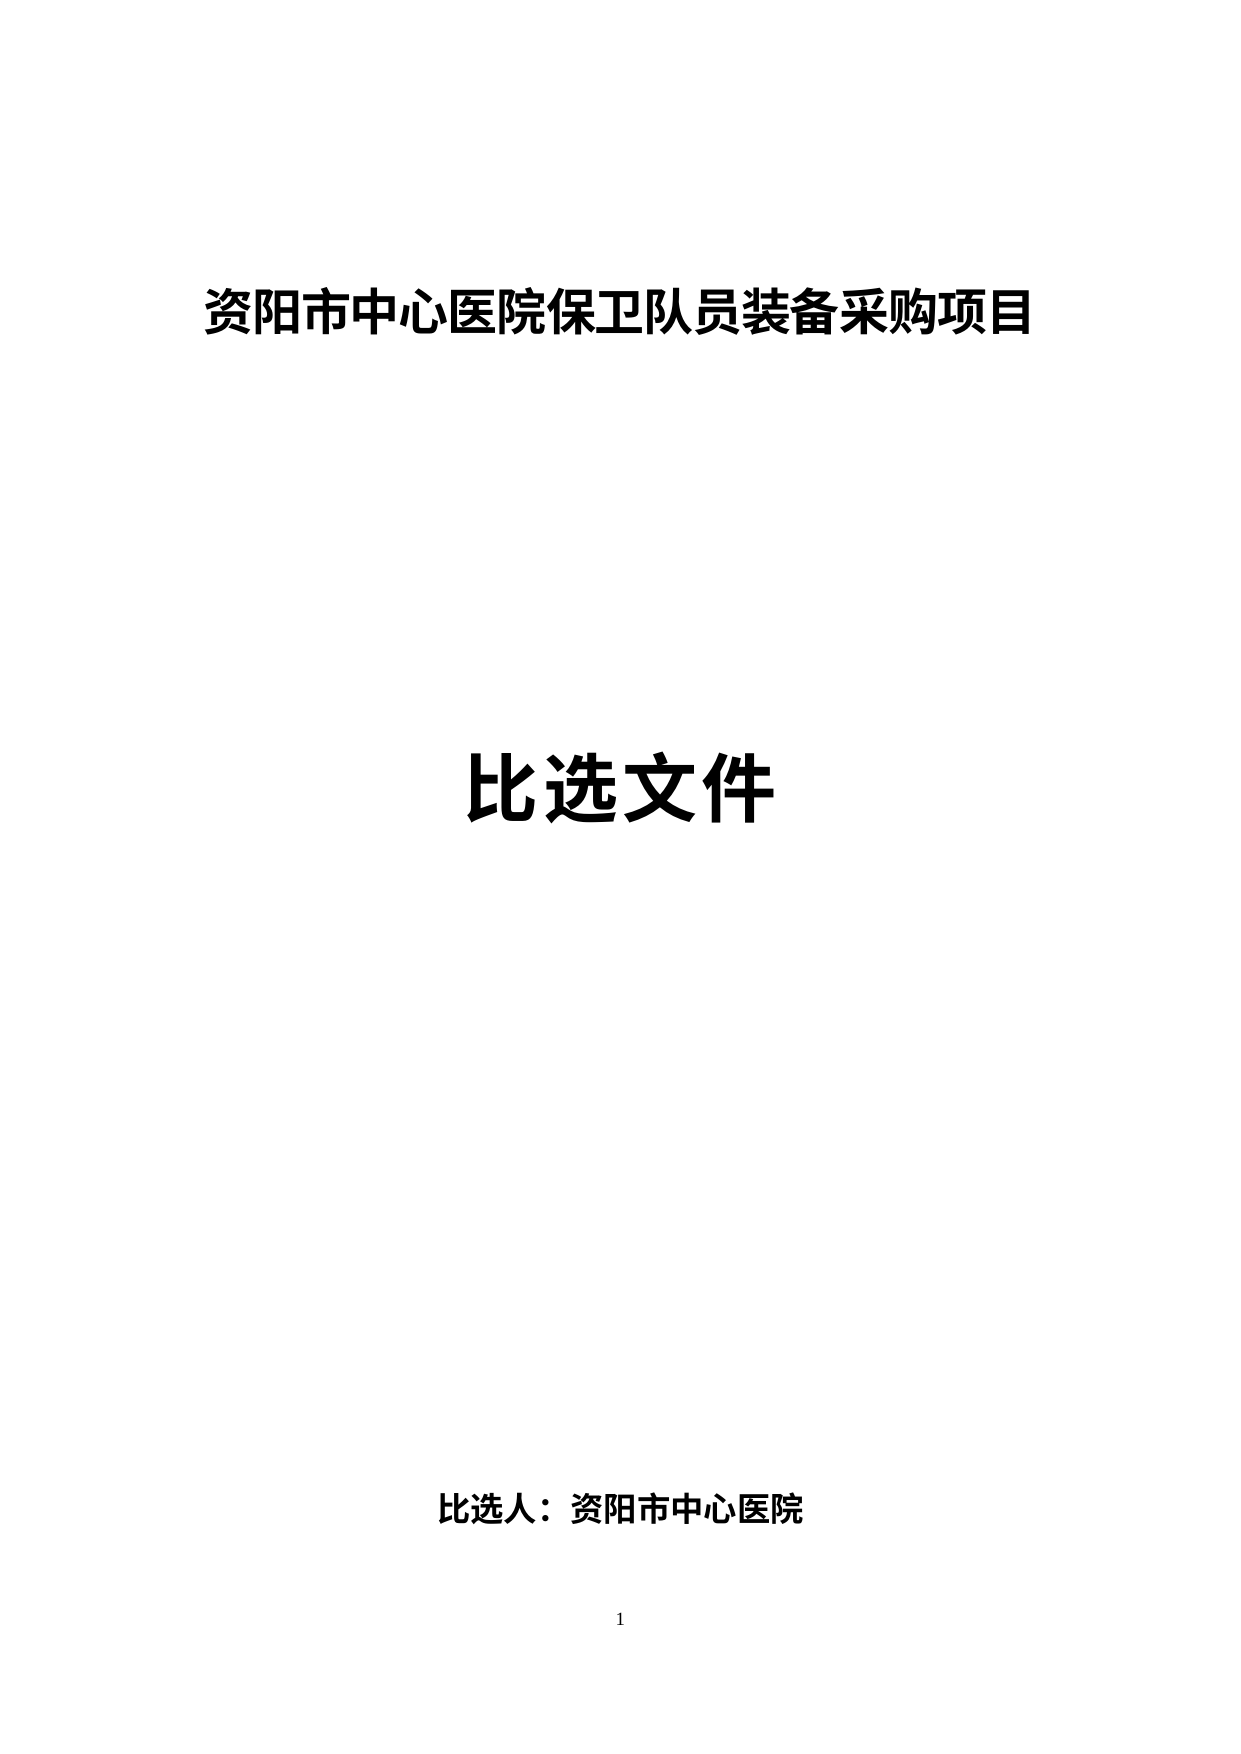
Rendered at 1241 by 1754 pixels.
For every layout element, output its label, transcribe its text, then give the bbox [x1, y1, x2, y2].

text 比选人：资阳市中心医院 [153, 1474, 1087, 1539]
text 资阳市中心医院保卫队员装备采购项目 [153, 259, 1087, 357]
text 比选文件 [153, 719, 1087, 849]
